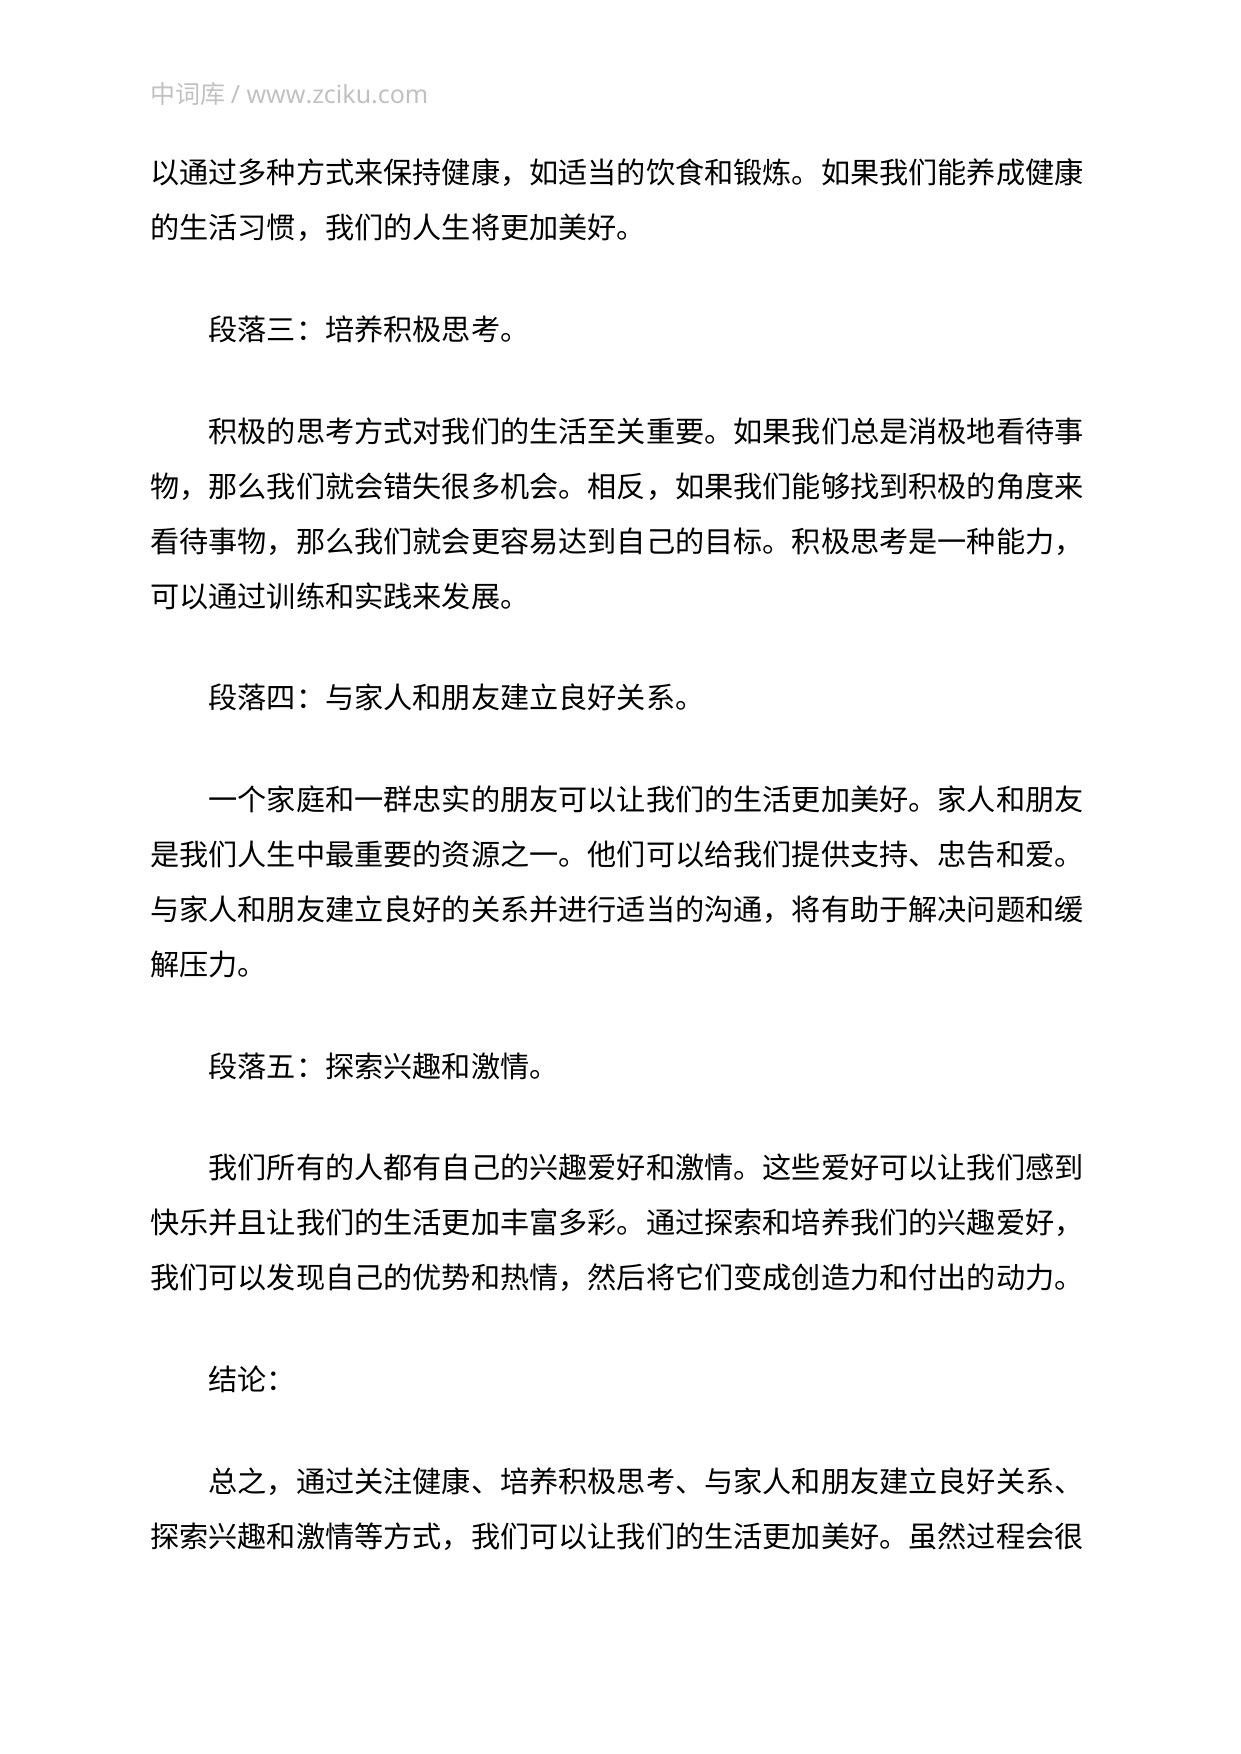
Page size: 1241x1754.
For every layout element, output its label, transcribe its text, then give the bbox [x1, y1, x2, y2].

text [150, 1458, 1090, 1555]
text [150, 150, 1090, 247]
text 结论： [150, 1356, 1090, 1399]
text 段落五：探索兴趣和激情。 [150, 1043, 1090, 1085]
text 一个家庭和一群忠实的朋友可以让我们的生活更加美好。家人和朋友是我们人生中最重要的资源之一。他们可以给我们提供支持、忠告和爱。与家人和朋友建立良好的关系并进行适当的沟通，将有助于解决问题和缓解压力。 [150, 777, 1090, 984]
text 段落三：培养积极思考。 [150, 307, 1090, 349]
text 我们所有的人都有自己的兴趣爱好和激情。这些爱好可以让我们感到快乐并且让我们的生活更加丰富多彩。通过探索和培养我们的兴趣爱好，我们可以发现自己的优势和热情，然后将它们变成创造力和付出的动力。 [150, 1145, 1090, 1297]
text 积极的思考方式对我们的生活至关重要。如果我们总是消极地看待事物，那么我们就会错失很多机会。相反，如果我们能够找到积极的角度来看待事物，那么我们就会更容易达到自己的目标。积极思考是一种能力，可以通过训练和实践来发展。 [150, 408, 1090, 615]
text 段落四：与家人和朋友建立良好关系。 [150, 675, 1090, 717]
